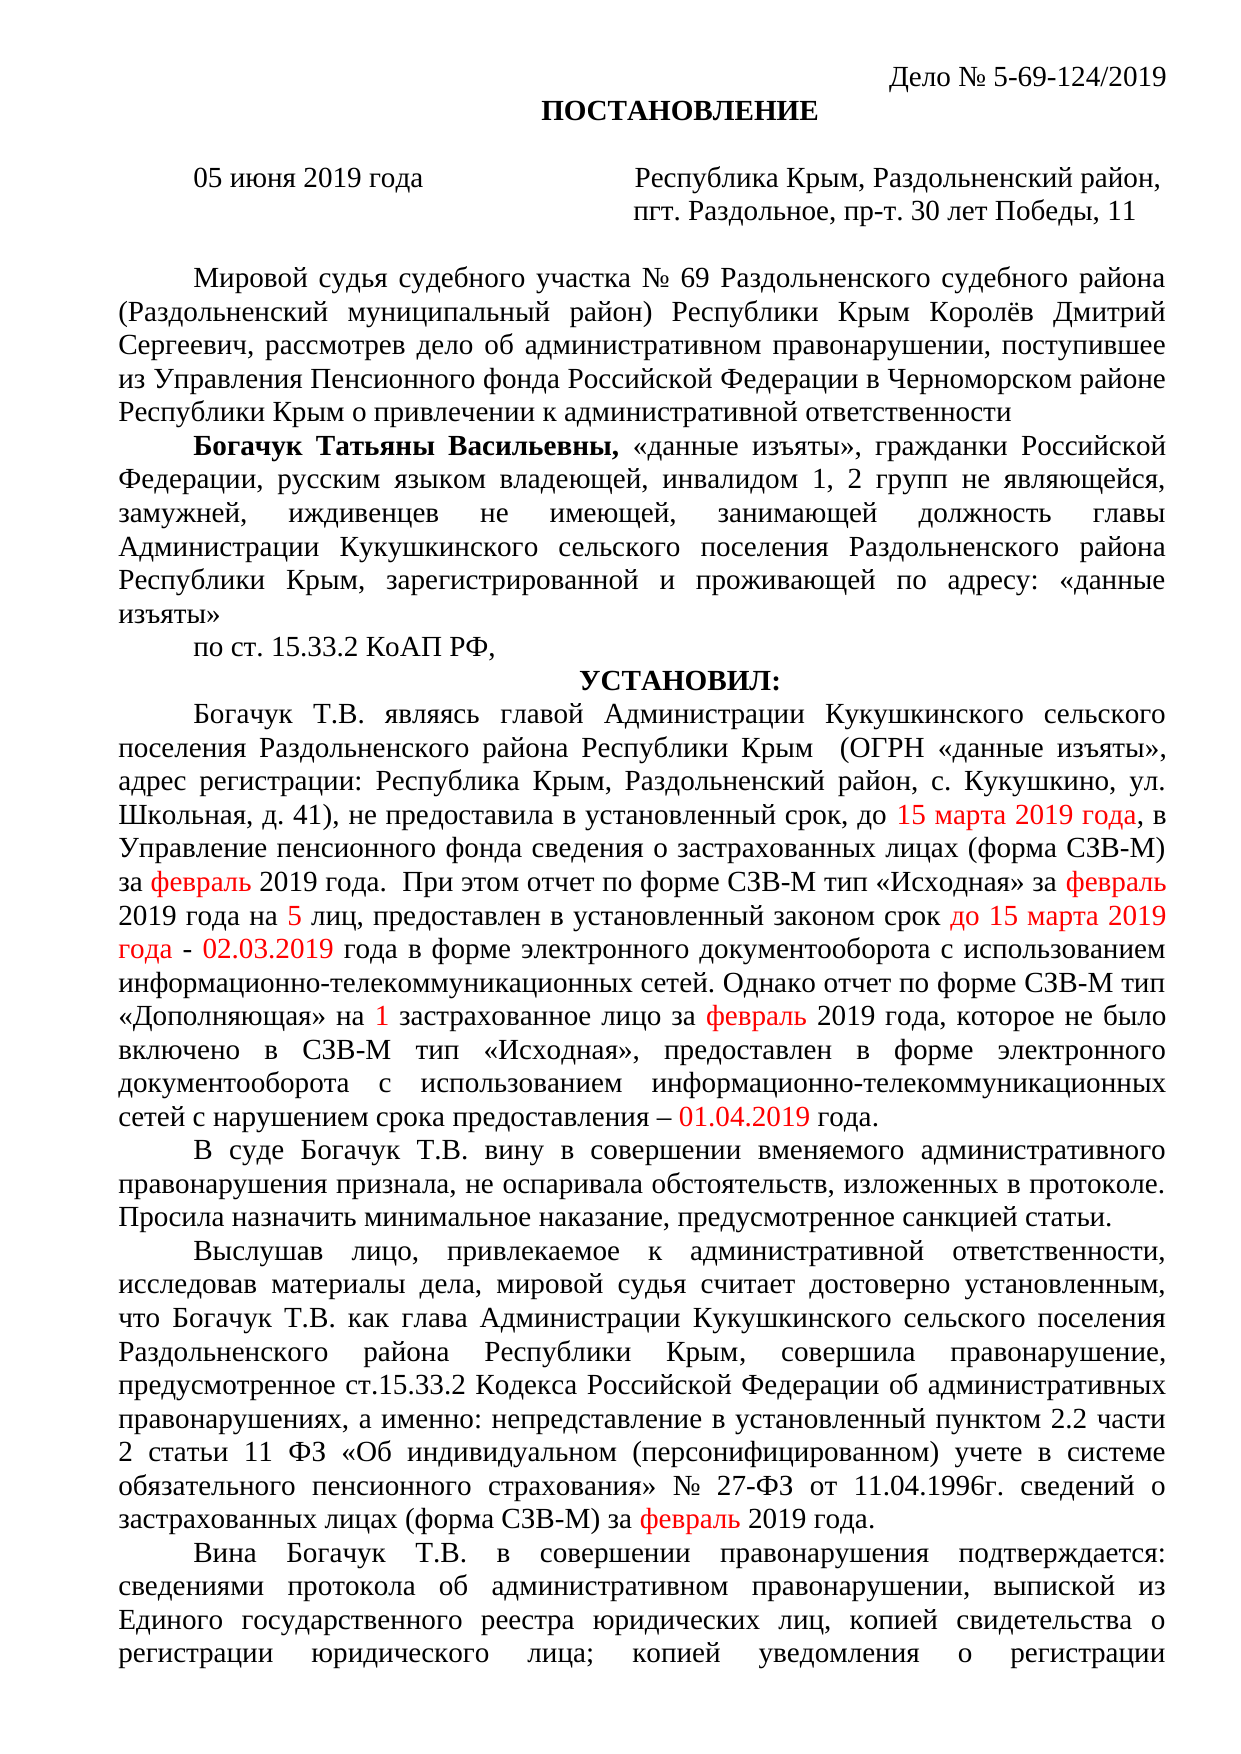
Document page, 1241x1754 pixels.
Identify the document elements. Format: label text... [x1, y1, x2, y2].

text Богачук Татьяны Васильевны, «данные изъяты», гражданки Российской Федерации, русским языком владеющей, инвалидом 1, 2 групп не являющейся, замужней, иждивенцев не имеющей, занимающей должность главы Администрации Кукушкинского сельского поселения Раздольненского района Республики Крым, зарегистрированной и проживающей по адресу: «данные изъяты» [118, 428, 1167, 629]
text УСТАНОВИЛ: [118, 663, 1167, 696]
text пгт. Раздольное, пр-т. 30 лет Победы, 11 [633, 193, 1167, 227]
text Мировой судья судебного участка № 69 Раздольненского судебного района (Раздольненский муниципальный район) Республики Крым Королёв Дмитрий Сергеевич, рассмотрев дело об административном правонарушении, поступившее из Управления Пенсионного фонда Российской Федерации в Черноморском районе Республики Крым о привлечении к административной ответственности [118, 260, 1167, 428]
text ПОСТАНОВЛЕНИЕ [118, 93, 1167, 126]
text 05 июня 2019 года Республика Крым, Раздольненский район, [118, 160, 1167, 193]
text Богачук Т.В. являясь главой Администрации Кукушкинского сельского поселения Раздольненского района Республики Крым (ОГРН «данные изъяты», адрес регистрации: Республика Крым, Раздольненский район, с. Кукушкино, ул. Школьная, д. 41), не предоставила в установленный срок, до 15 марта 2019 года, в Управление пенсионного фонда сведения о застрахованных лицах (форма СЗВ-М) за февраль 2019 года. При этом отчет по форме СЗВ-М тип «Исходная» за февраль 2019 года на 5 лиц, предоставлен в установленный законом срок до 15 марта 2019 года - 02.03.2019 года в форме электронного документооборота с использованием информационно-телекоммуникационных сетей. Однако отчет по форме СЗВ-М тип «Дополняющая» на 1 застрахованное лицо за февраль 2019 года, которое не было включено в СЗВ-М тип «Исходная», предоставлен в форме электронного документооборота с использованием информационно-телекоммуникационных сетей с нарушением срока предоставления – 01.04.2019 года. [118, 696, 1167, 1132]
text В суде Богачук Т.В. вину в совершении вменяемого административного правонарушения признала, не оспаривала обстоятельств, изложенных в протоколе. Просила назначить минимальное наказание, предусмотренное санкцией статьи. [118, 1132, 1167, 1233]
text Выслушав лицо, привлекаемое к административной ответственности, исследовав материалы дела, мировой судья считает достоверно установленным, что Богачук Т.В. как глава Администрации Кукушкинского сельского поселения Раздольненского района Республики Крым, совершила правонарушение, предусмотренное ст.15.33.2 Кодекса Российской Федерации об административных правонарушениях, а именно: непредставление в установленный пунктом 2.2 части 2 статьи 11 ФЗ «Об индивидуальном (персонифицированном) учете в системе обязательного пенсионного страхования» № 27-ФЗ от 11.04.1996г. сведений о застрахованных лицах (форма СЗВ-М) за февраль 2019 года. [118, 1233, 1167, 1535]
text по ст. 15.33.2 КоАП РФ, [118, 629, 1167, 663]
text Дело № 5-69-124/2019 [118, 59, 1167, 93]
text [118, 1535, 1167, 1669]
